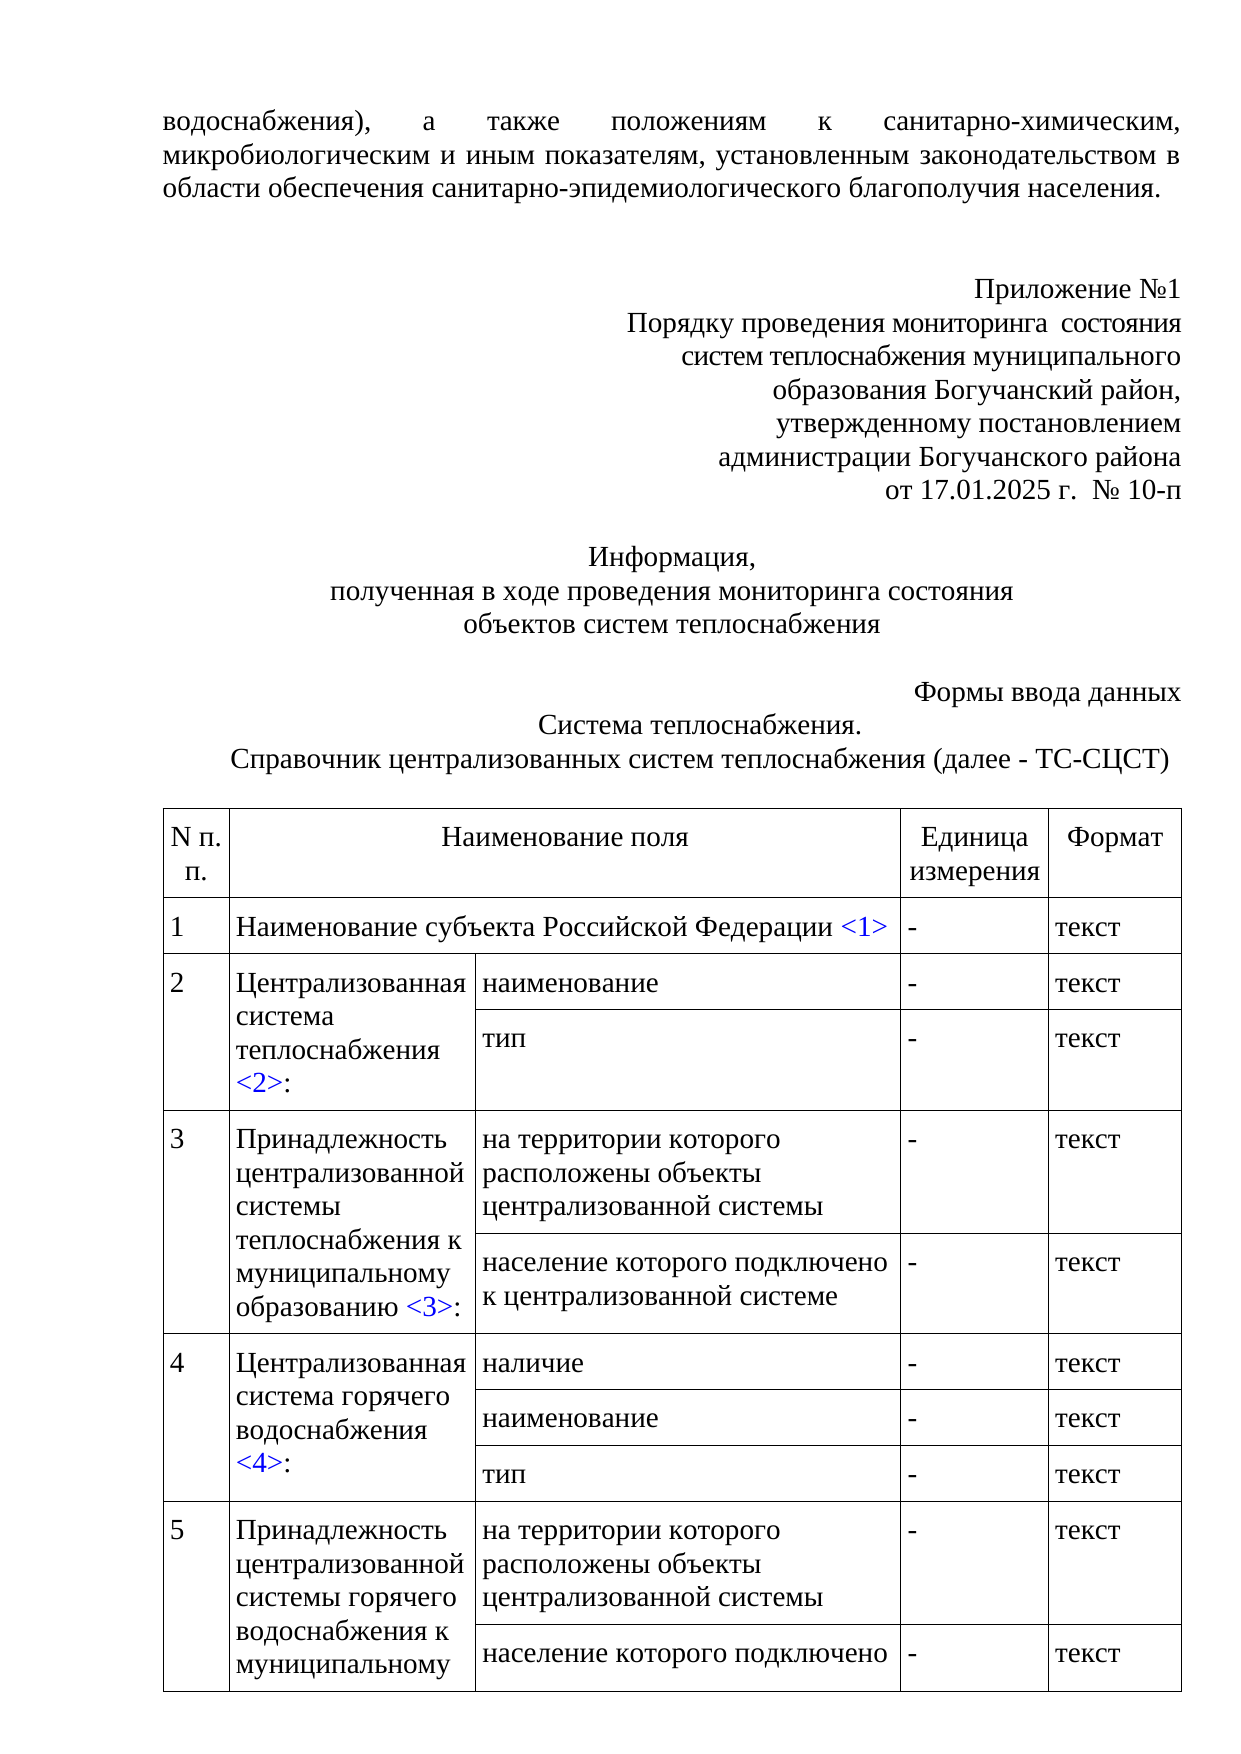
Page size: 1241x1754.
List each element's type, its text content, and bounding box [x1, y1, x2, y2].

table_cell население которого подключено к централизованной системе [476, 1234, 900, 1333]
table_cell тип [476, 1010, 900, 1109]
text Формы ввода данных [162, 674, 1181, 707]
table_cell - [901, 1234, 1048, 1333]
table_header N п. п. [164, 809, 229, 897]
table_cell Централизованная система теплоснабжения <2>: [230, 954, 475, 1109]
text Справочник централизованных систем теплоснабжения (далее - ТС-СЦСТ) [162, 741, 1181, 774]
table_cell текст [1049, 898, 1181, 953]
table_cell тип [476, 1446, 900, 1501]
table_cell текст [1049, 1446, 1181, 1501]
table_cell текст [1049, 1010, 1181, 1109]
table_cell наименование [476, 1390, 900, 1445]
table_cell наличие [476, 1334, 900, 1389]
table_cell 3 [164, 1111, 229, 1333]
table_cell Централизованная система горячего водоснабжения <4>: [230, 1334, 475, 1501]
table_cell Наименование субъекта Российской Федерации <1> [230, 898, 900, 953]
table_cell - [901, 1625, 1048, 1691]
table_cell текст [1049, 1502, 1181, 1623]
table_cell 4 [164, 1334, 229, 1501]
table_cell 5 [164, 1502, 229, 1691]
table_cell 1 [164, 898, 229, 953]
table_cell на территории которого расположены объекты централизованной системы [476, 1111, 900, 1232]
text Система теплоснабжения. [162, 707, 1181, 741]
table_header Единица измерения [901, 809, 1048, 897]
table_cell 2 [164, 954, 229, 1109]
table_cell - [901, 1390, 1048, 1445]
table_header Наименование поля [230, 809, 900, 897]
table_cell наименование [476, 954, 900, 1009]
table_cell Принадлежность централизованной системы горячего водоснабжения к муниципальному образованию <5>: [230, 1502, 475, 1691]
table_cell - [901, 1111, 1048, 1232]
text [162, 103, 1181, 204]
text полученная в ходе проведения мониторинга состояния [162, 573, 1181, 607]
table_cell - [901, 1502, 1048, 1623]
table_cell текст [1049, 1390, 1181, 1445]
text Порядку проведения мониторинга состояния систем теплоснабжения муниципального образования Богучанский район, [561, 305, 1181, 405]
table_cell - [901, 898, 1048, 953]
table_cell текст [1049, 1234, 1181, 1333]
table_cell - [901, 1446, 1048, 1501]
table_cell - [901, 1010, 1048, 1109]
table_cell текст [1049, 1625, 1181, 1691]
text от 17.01.2025 г. № 10-п [256, 472, 1181, 506]
table_cell Принадлежность централизованной системы теплоснабжения к муниципальному образованию <3>: [230, 1111, 475, 1333]
text утвержденному постановлением администрации Богучанского района [561, 405, 1181, 472]
table_cell - [901, 954, 1048, 1009]
text Приложение №1 [162, 271, 1181, 305]
table_cell текст [1049, 954, 1181, 1009]
table_cell текст [1049, 1111, 1181, 1232]
text Информация, [162, 539, 1181, 573]
text объектов систем теплоснабжения [162, 607, 1181, 640]
table_header Формат [1049, 809, 1181, 897]
table_cell на территории которого расположены объекты централизованной системы [476, 1502, 900, 1623]
table_cell текст [1049, 1334, 1181, 1389]
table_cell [476, 1625, 900, 1691]
table_cell - [901, 1334, 1048, 1389]
